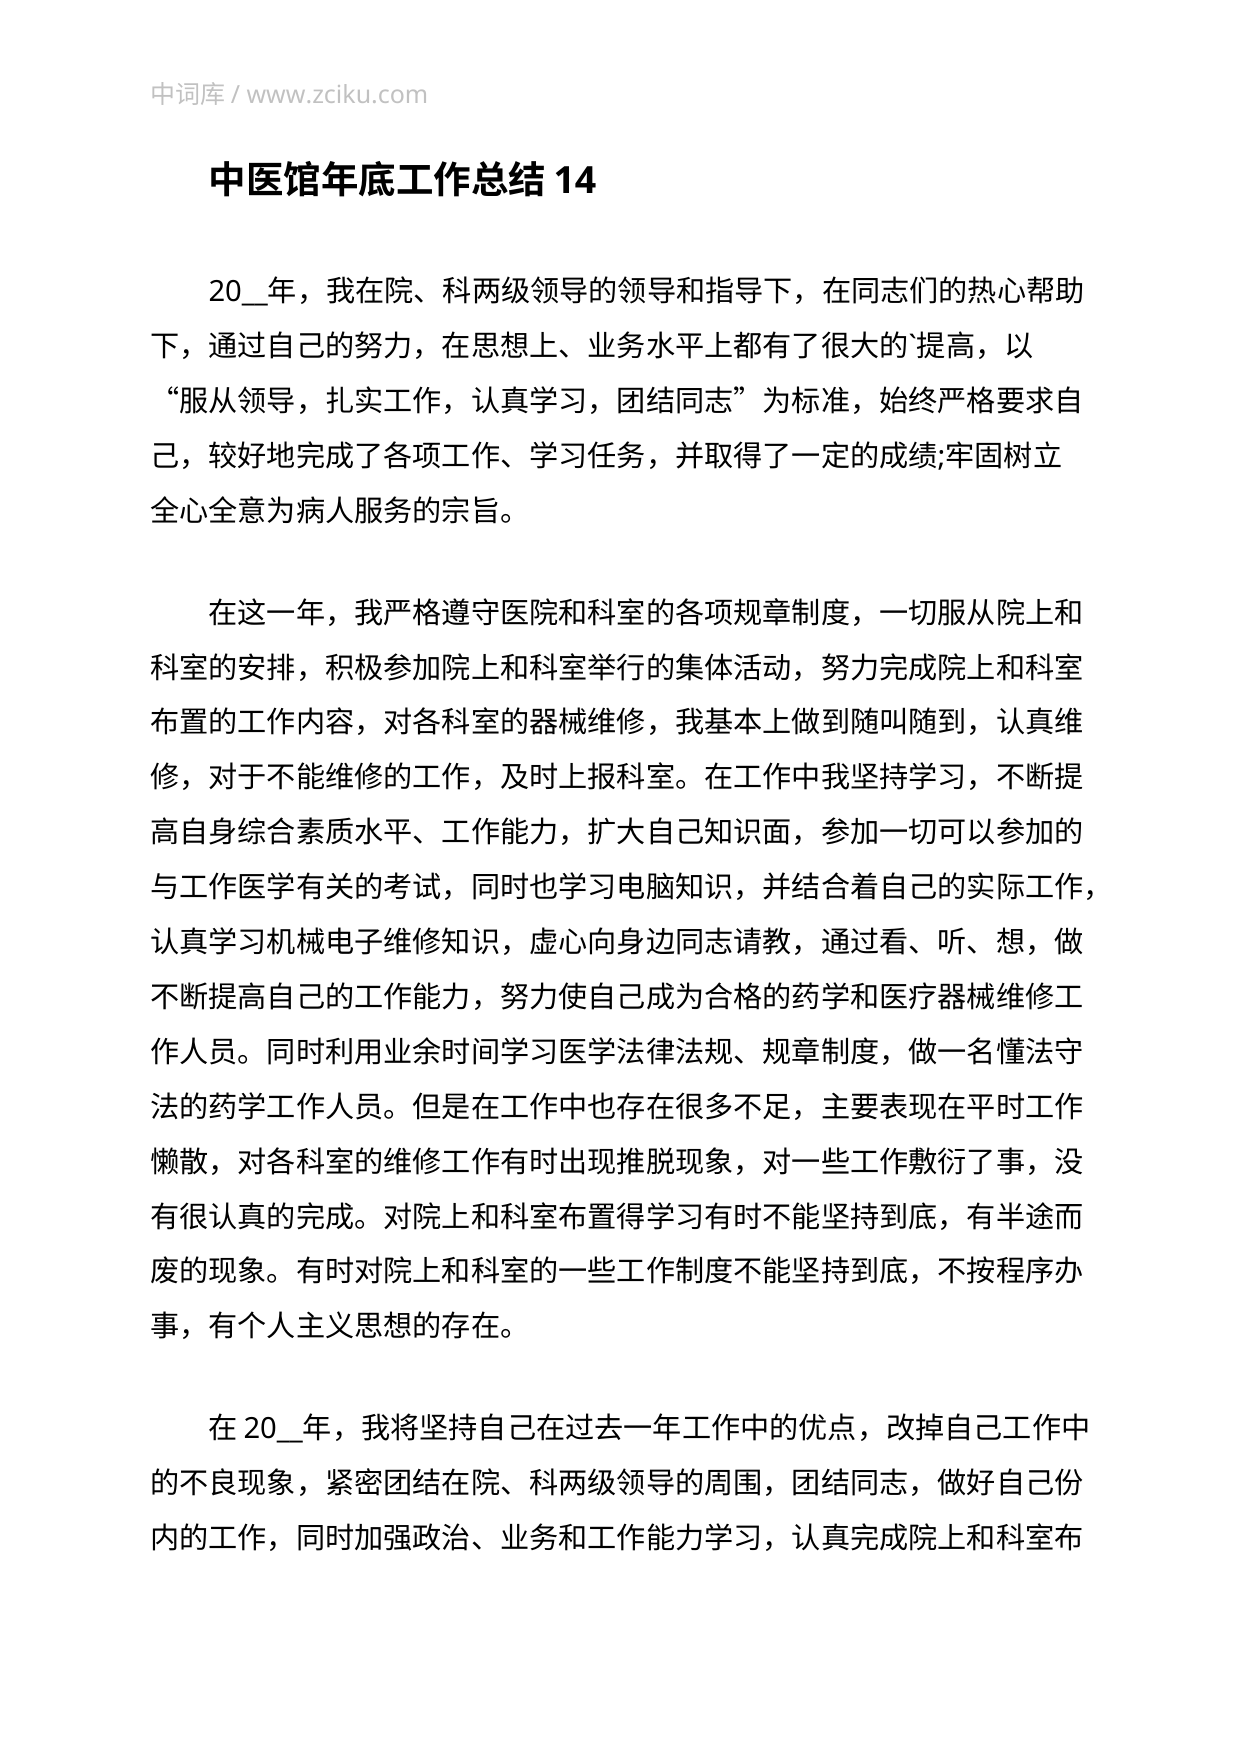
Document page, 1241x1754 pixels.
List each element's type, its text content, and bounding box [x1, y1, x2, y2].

text 中医馆年底工作总结14 [150, 150, 1090, 204]
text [150, 1405, 1090, 1557]
text 在这一年，我严格遵守医院和科室的各项规章制度，一切服从院上和科室的安排，积极参加院上和科室举行的集体活动，努力完成院上和科室布置的工作内容，对各科室的器械维修，我基本上做到随叫随到，认真维修，对于不能维修的工作，及时上报科室。在工作中我坚持学习，不断提高自身综合素质水平、工作能力，扩大自己知识面，参加一切可以参加的与工作医学有关的考试，同时也学习电脑知识，并结合着自己的实际工作，认真学习机械电子维修知识，虚心向身边同志请教，通过看、听、想，做不断提高自己的工作能力，努力使自己成为合格的药学和医疗器械维修工作人员。同时利用业余时间学习医学法律法规、规章制度，做一名懂法守法的药学工作人员。但是在工作中也存在很多不足，主要表现在平时工作懒散，对各科室的维修工作有时出现推脱现象，对一些工作敷衍了事，没有很认真的完成。对院上和科室布置得学习有时不能坚持到底，有半途而废的现象。有时对院上和科室的一些工作制度不能坚持到底，不按程序办事，有个人主义思想的存在。 [150, 589, 1090, 1345]
text 20__年，我在院、科两级领导的领导和指导下，在同志们的热心帮助下，通过自己的努力，在思想上、业务水平上都有了很大的`提高，以“服从领导，扎实工作，认真学习，团结同志”为标准，始终严格要求自己，较好地完成了各项工作、学习任务，并取得了一定的成绩;牢固树立全心全意为病人服务的宗旨。 [150, 268, 1090, 530]
